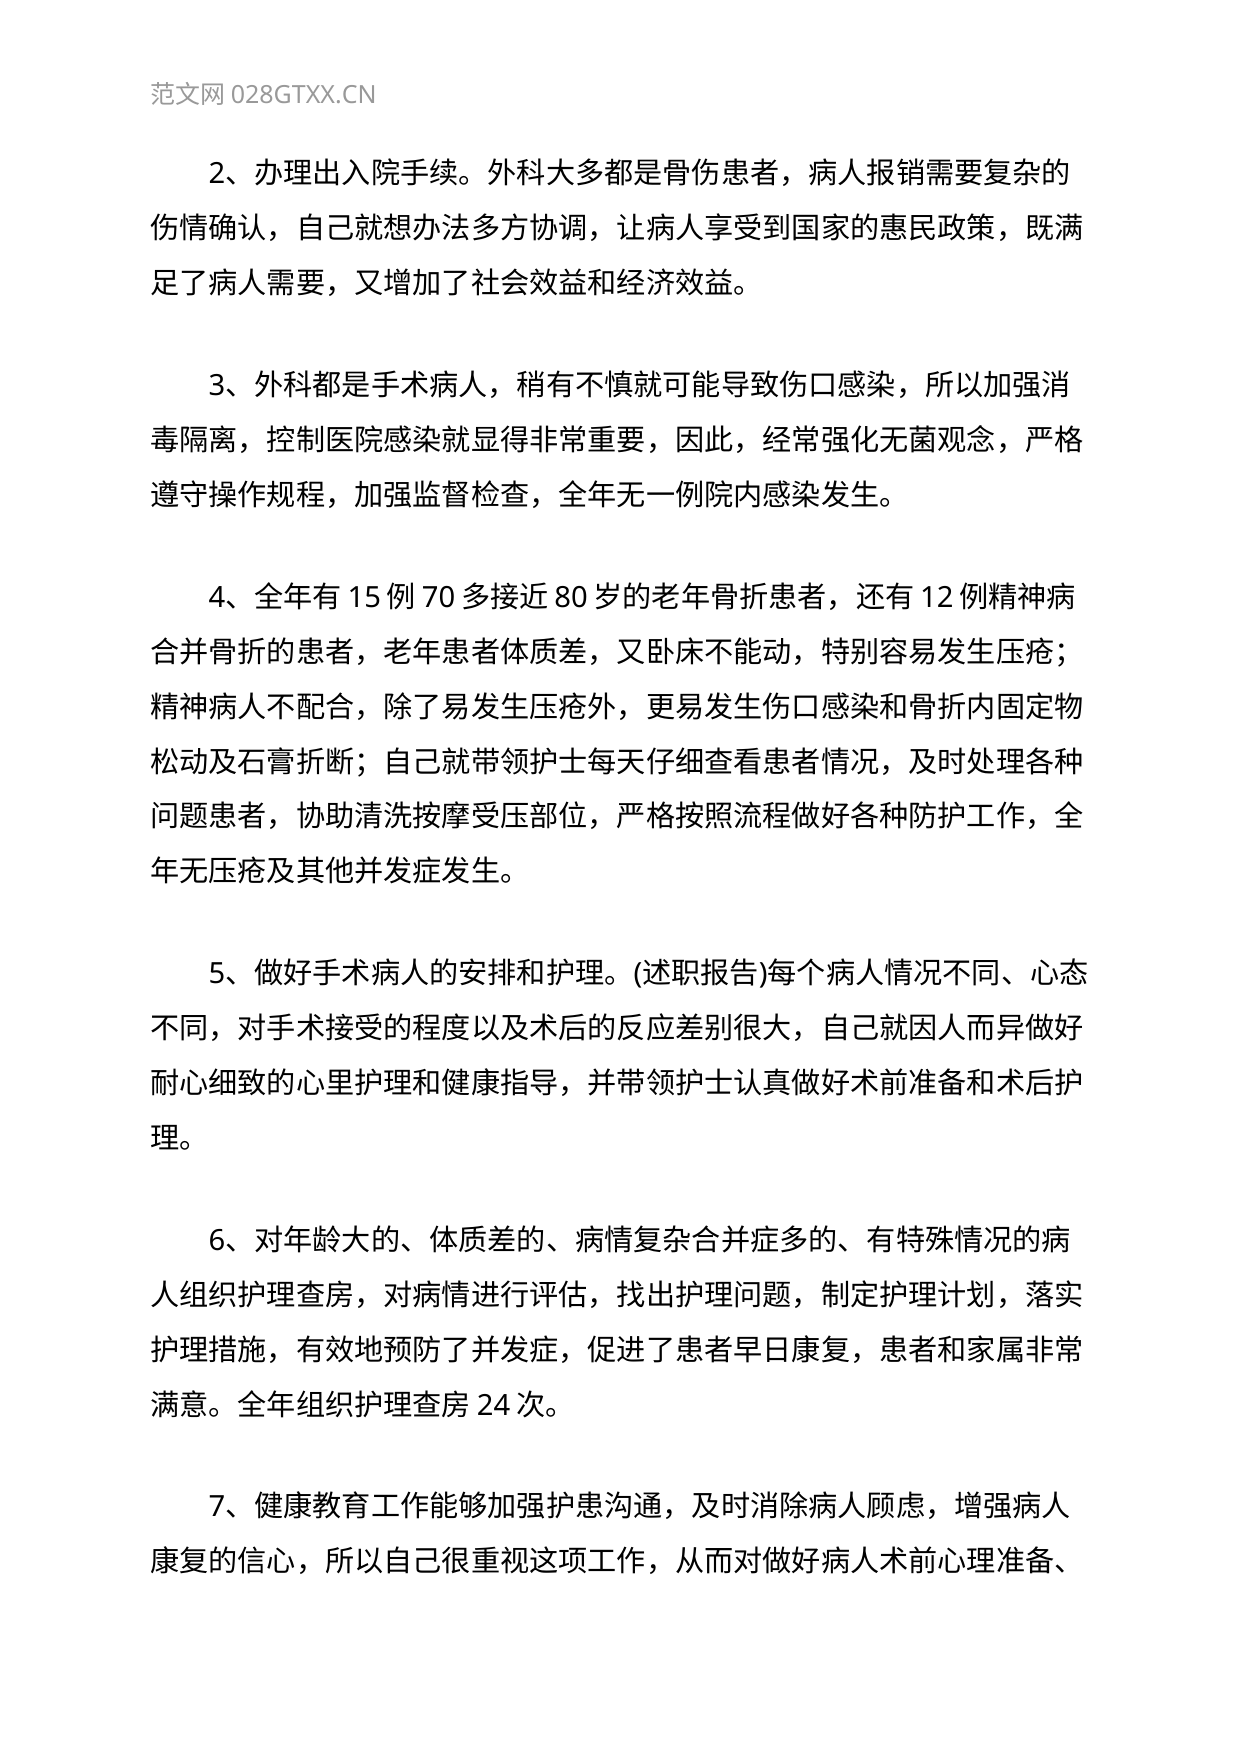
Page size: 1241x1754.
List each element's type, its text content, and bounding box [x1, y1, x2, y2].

text 6、对年龄大的、体质差的、病情复杂合并症多的、有特殊情况的病人组织护理查房，对病情进行评估，找出护理问题，制定护理计划，落实护理措施，有效地预防了并发症，促进了患者早日康复，患者和家属非常满意。全年组织护理查房24次。 [150, 1216, 1090, 1423]
text 5、做好手术病人的安排和护理。(述职报告)每个病人情况不同、心态不同，对手术接受的程度以及术后的反应差别很大，自己就因人而异做好耐心细致的心里护理和健康指导，并带领护士认真做好术前准备和术后护理。 [150, 950, 1090, 1157]
text 2、办理出入院手续。外科大多都是骨伤患者，病人报销需要复杂的伤情确认，自己就想办法多方协调，让病人享受到国家的惠民政策，既满足了病人需要，又增加了社会效益和经济效益。 [150, 150, 1090, 302]
text 3、外科都是手术病人，稍有不慎就可能导致伤口感染，所以加强消毒隔离，控制医院感染就显得非常重要，因此，经常强化无菌观念，严格遵守操作规程，加强监督检查，全年无一例院内感染发生。 [150, 362, 1090, 514]
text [150, 1483, 1090, 1580]
text 4、全年有15例70多接近80岁的老年骨折患者，还有12例精神病合并骨折的患者，老年患者体质差，又卧床不能动，特别容易发生压疮；精神病人不配合，除了易发生压疮外，更易发生伤口感染和骨折内固定物松动及石膏折断；自己就带领护士每天仔细查看患者情况，及时处理各种问题患者，协助清洗按摩受压部位，严格按照流程做好各种防护工作，全年无压疮及其他并发症发生。 [150, 573, 1090, 890]
